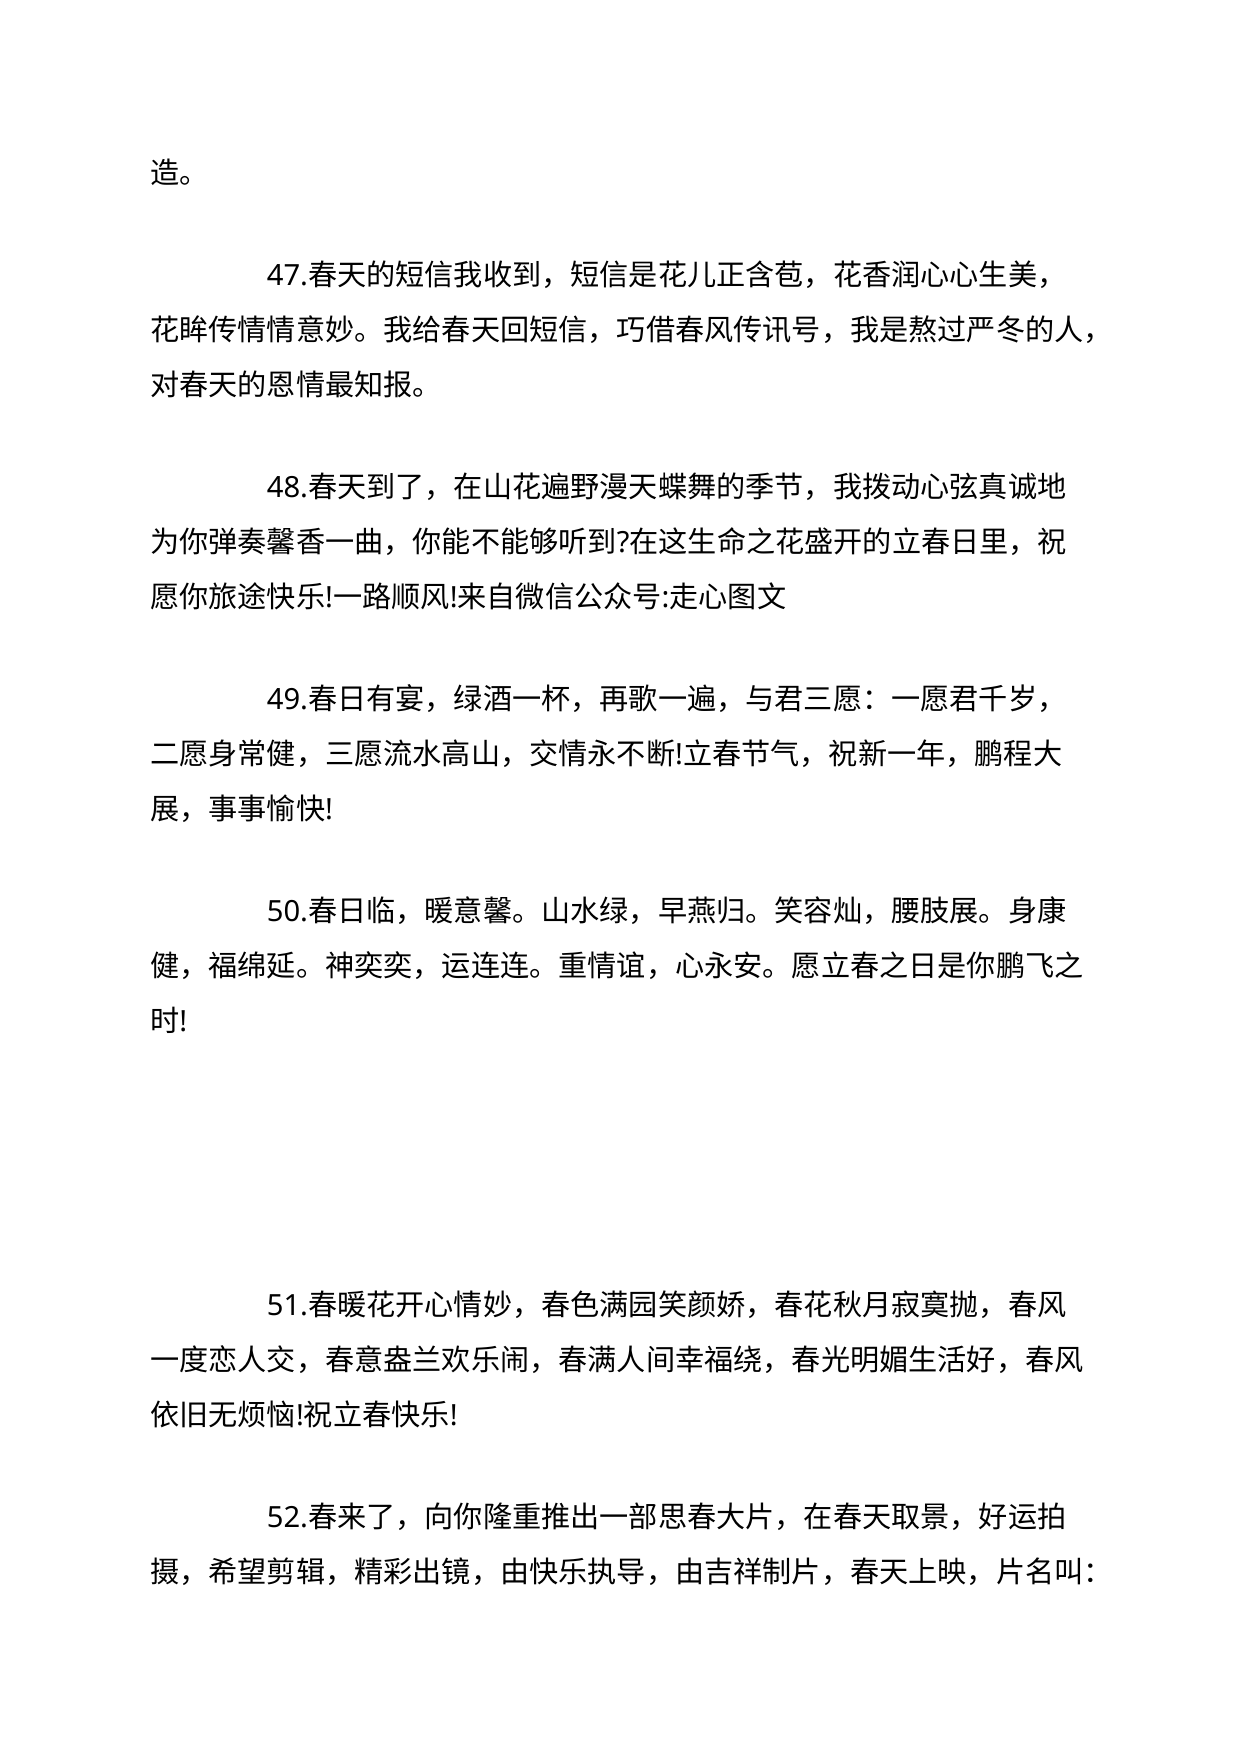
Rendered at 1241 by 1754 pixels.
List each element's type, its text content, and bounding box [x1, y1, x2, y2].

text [150, 150, 1090, 192]
text 50.春日临，暖意馨。山水绿，早燕归。笑容灿，腰肢展。身康健，福绵延。神奕奕，运连连。重情谊，心永安。愿立春之日是你鹏飞之时! [150, 887, 1090, 1040]
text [150, 1494, 1090, 1591]
text 51.春暖花开心情妙，春色满园笑颜娇，春花秋月寂寞抛，春风一度恋人交，春意盎兰欢乐闹，春满人间幸福绕，春光明媚生活好，春风依旧无烦恼!祝立春快乐! [150, 1282, 1090, 1434]
text 48.春天到了，在山花遍野漫天蝶舞的季节，我拨动心弦真诚地为你弹奏馨香一曲，你能不能够听到?在这生命之花盛开的立春日里，祝愿你旅途快乐!一路顺风!来自微信公众号:走心图文 [150, 463, 1090, 616]
text 49.春日有宴，绿酒一杯，再歌一遍，与君三愿：一愿君千岁，二愿身常健，三愿流水高山，交情永不断!立春节气，祝新一年，鹏程大展，事事愉快! [150, 675, 1090, 828]
text 47.春天的短信我收到，短信是花儿正含苞，花香润心心生美，花眸传情情意妙。我给春天回短信，巧借春风传讯号，我是熬过严冬的人，对春天的恩情最知报。 [150, 252, 1090, 404]
